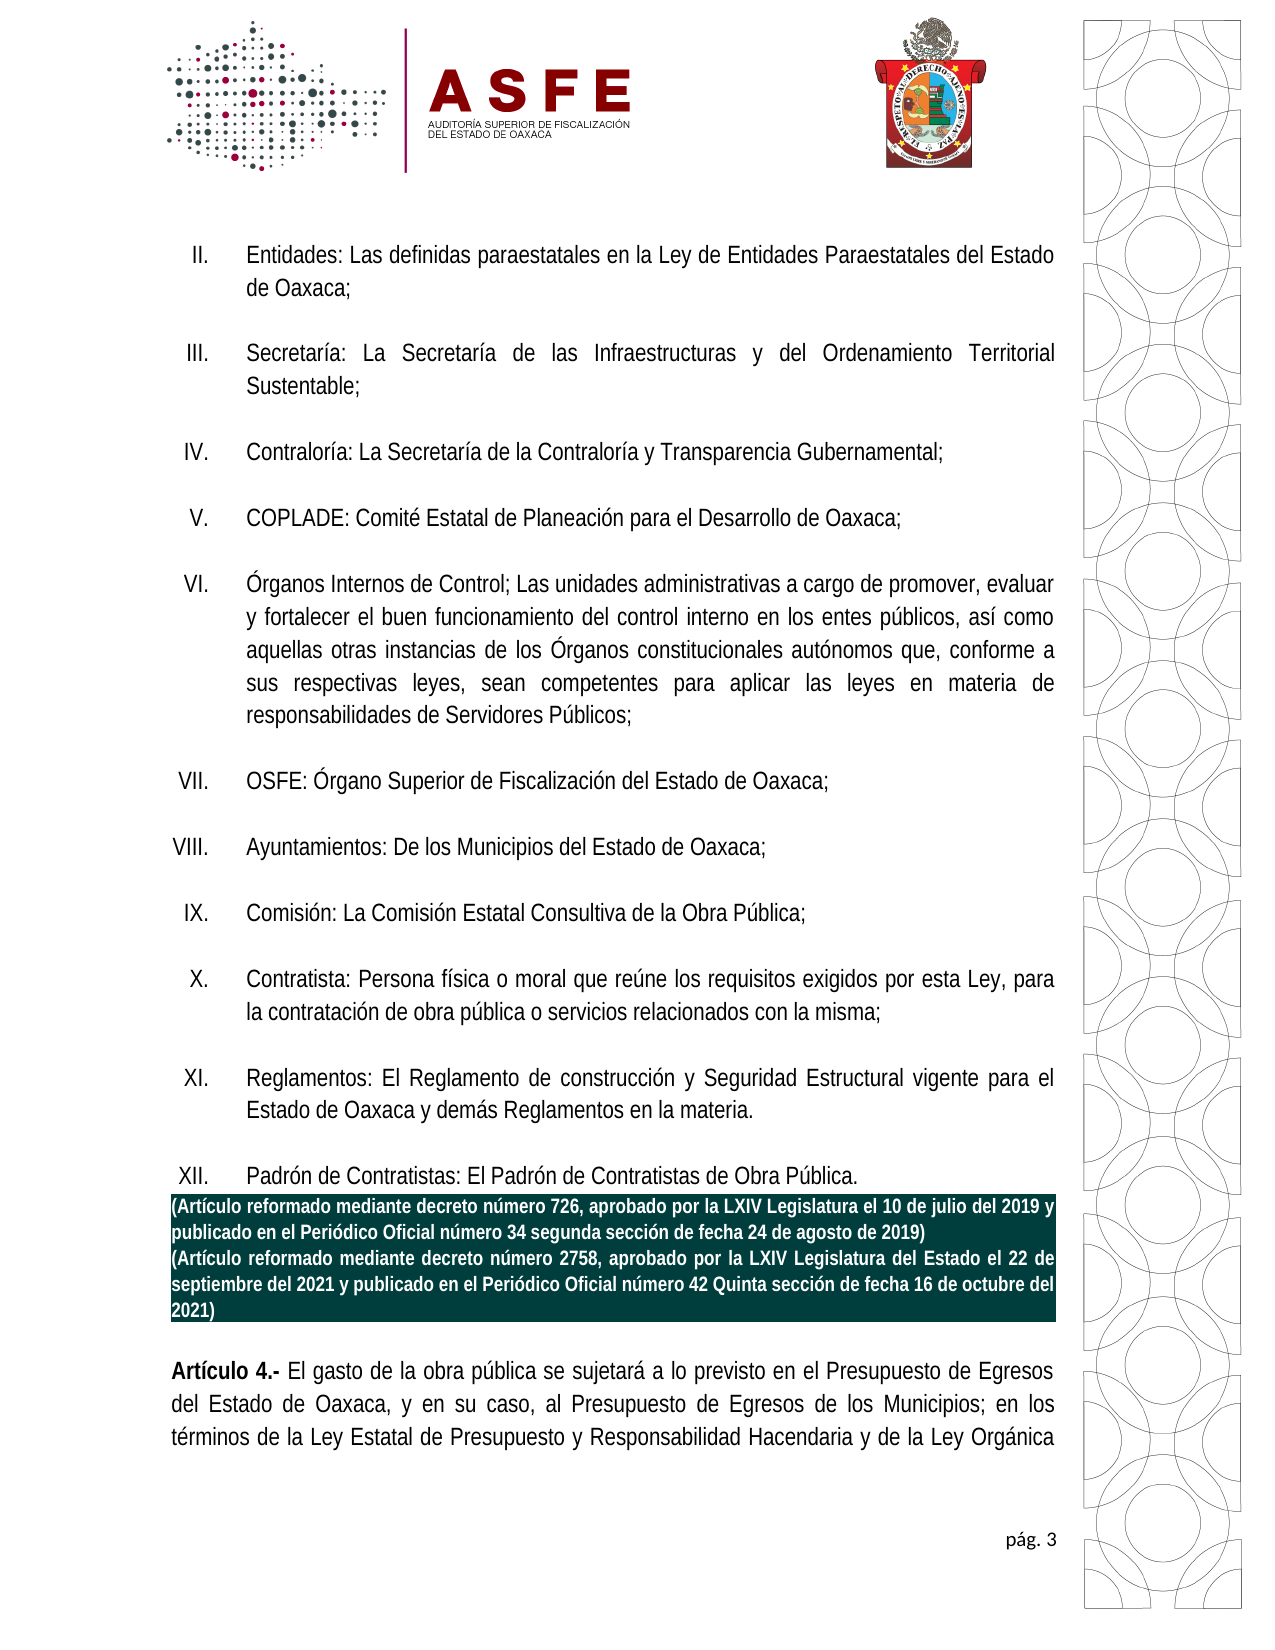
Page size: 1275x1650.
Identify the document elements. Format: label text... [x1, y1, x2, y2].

list Reglamentos: El Reglamento de construcción y Seguridad Estructural vigente para el Estado de Oaxaca y demás Reglamentos en la materia. [209, 1063, 1056, 1124]
list Secretaría: La Secretaría de las Infraestructuras y del Ordenamiento Territorial Sustentable; [209, 338, 1056, 400]
list COPLADE: Comité Estatal de Planeación para el Desarrollo de Oaxaca; [209, 503, 1056, 532]
list Contraloría: La Secretaría de la Contraloría y Transparencia Gubernamental; [209, 437, 1056, 466]
picture [167, 15, 1275, 1650]
list Ayuntamientos: De los Municipios del Estado de Oaxaca; [209, 832, 1056, 861]
text (Artículo reformado mediante decreto número 726, aprobado por la LXIV Legislatura el 10 de julio del 2019 y publicado en el Periódico Oficial número 34 segunda sección de fecha 24 de agosto de 2019) [171, 1194, 1056, 1244]
list Entidades: Las definidas paraestatales en la Ley de Entidades Paraestatales del Estado de Oaxaca; [209, 240, 1056, 301]
list Contratista: Persona física o moral que reúne los requisitos exigidos por esta Ley, para la contratación de obra pública o servicios relacionados con la misma; [209, 964, 1056, 1025]
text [171, 1356, 1056, 1451]
list Comisión: La Comisión Estatal Consultiva de la Obra Pública; [209, 898, 1056, 927]
text (Artículo reformado mediante decreto número 2758, aprobado por la LXIV Legislatura del Estado el 22 de septiembre del 2021 y publicado en el Periódico Oficial número 42 Quinta sección de fecha 16 de octubre del 2021) [171, 1246, 1056, 1322]
list Padrón de Contratistas: El Padrón de Contratistas de Obra Pública. [209, 1161, 1056, 1190]
list Órganos Internos de Control; Las unidades administrativas a cargo de promover, evaluar y fortalecer el buen funcionamiento del control interno en los entes públicos, así como aquellas otras instancias de los Órganos constitucionales autónomos que, conforme a sus respectivas leyes, sean competentes para aplicar las leyes en materia de responsabilidades de Servidores Públicos; [209, 569, 1056, 729]
list OSFE: Órgano Superior de Fiscalización del Estado de Oaxaca; [209, 766, 1056, 795]
